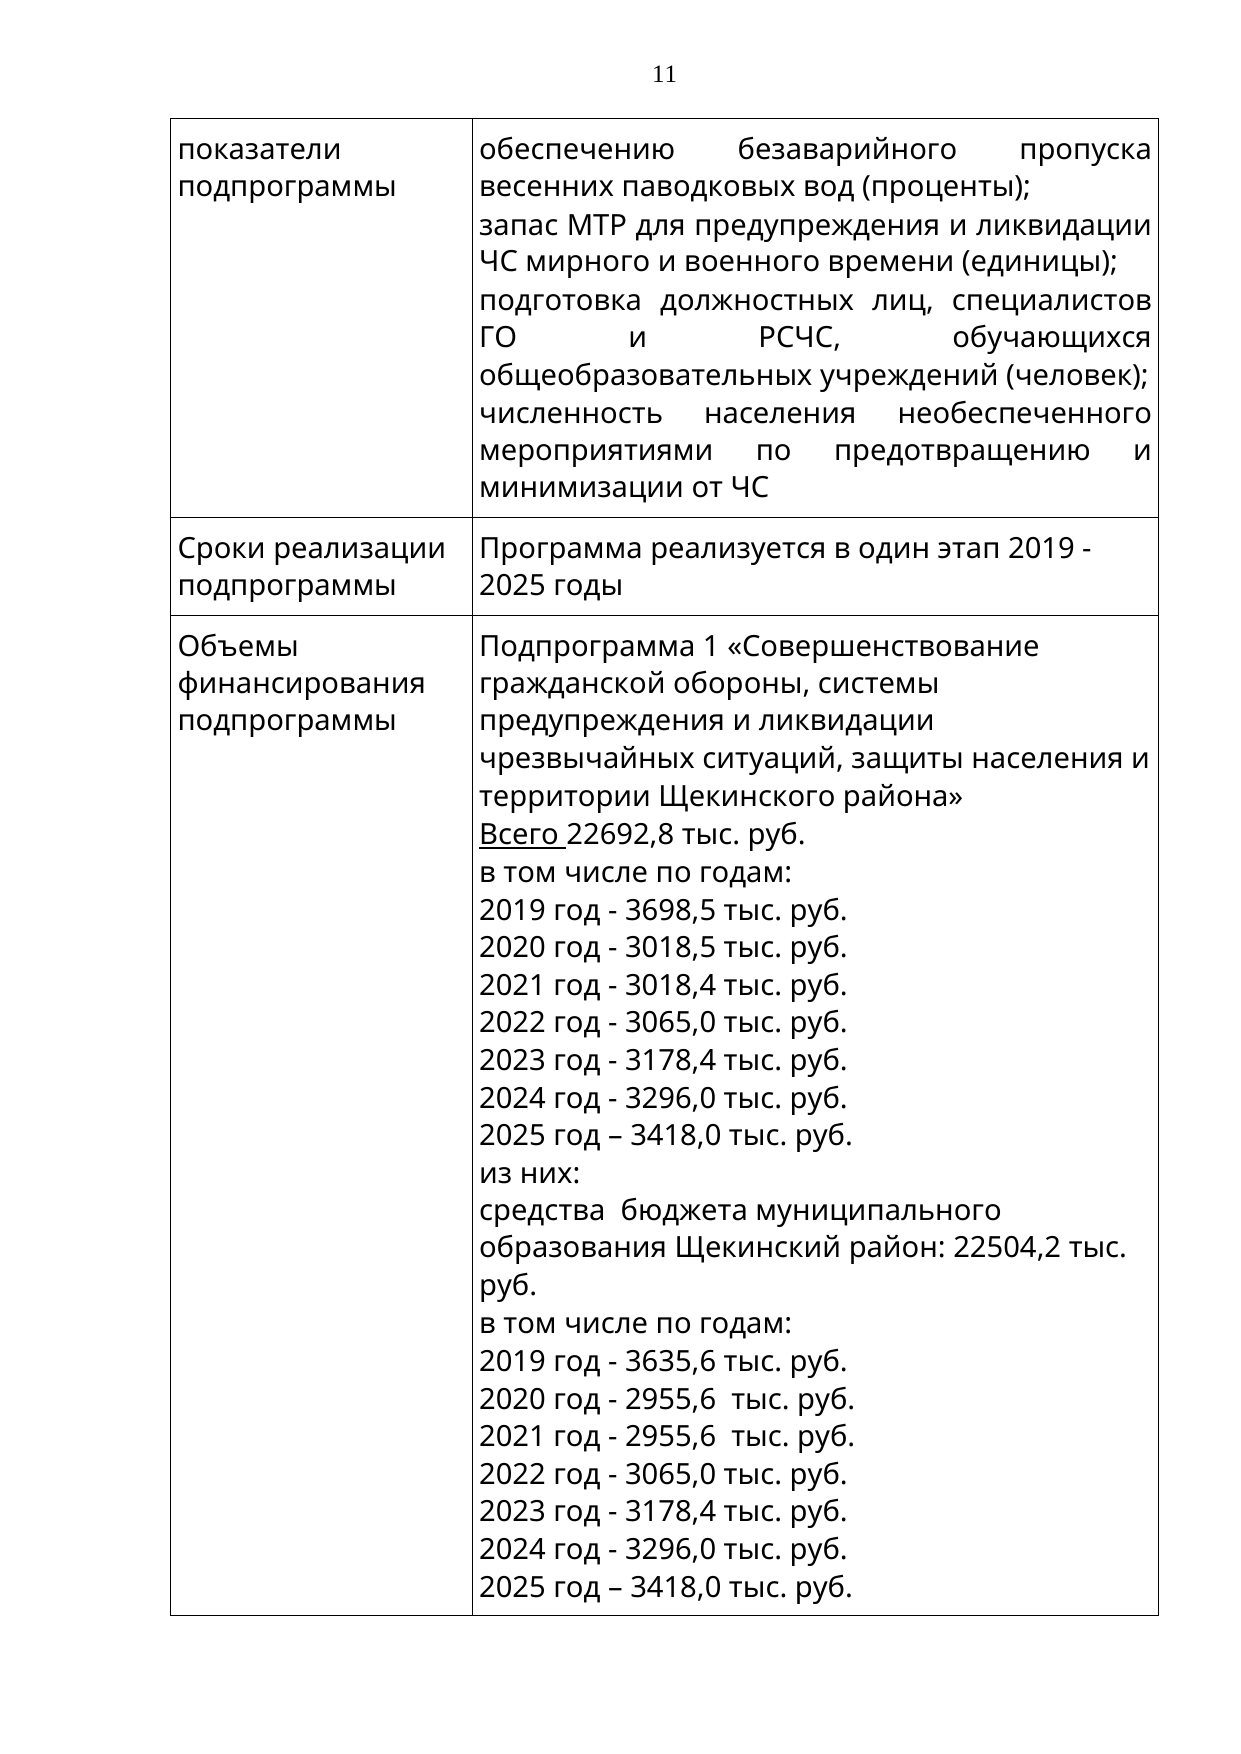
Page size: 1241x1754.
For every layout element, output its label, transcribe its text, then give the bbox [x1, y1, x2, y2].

table_cell Программа реализуется в один этап 2019 - 2025 годы [473, 518, 1158, 615]
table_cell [473, 616, 1158, 1615]
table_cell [473, 119, 1158, 517]
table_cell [171, 119, 472, 517]
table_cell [171, 616, 472, 1615]
table_cell Сроки реализации подпрограммы [171, 518, 472, 615]
